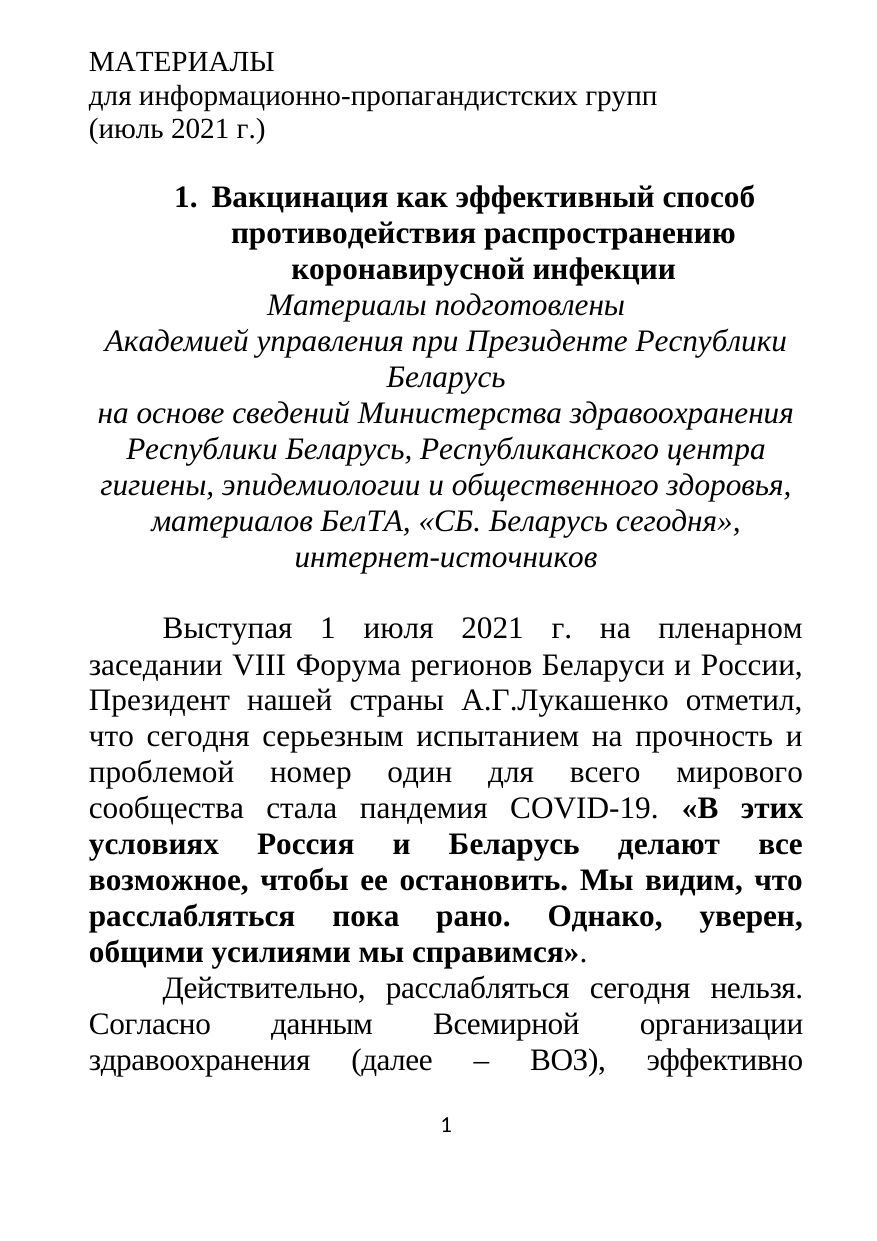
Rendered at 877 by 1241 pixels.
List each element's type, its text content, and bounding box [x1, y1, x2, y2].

text (июль 2021 г.) [89, 111, 803, 145]
text Академией управления при Президенте Республики Беларусь [89, 322, 803, 394]
list Вакцинация как эффективный способ противодействия распространению коронавирусной инфекции [126, 178, 803, 286]
text для информационно-пропагандистских групп [89, 78, 803, 111]
text Выступая 1 июля 2021 г. на пленарном заседании VIII Форума регионов Беларуси и России, Президент нашей страны А.Г.Лукашенко отметил, что сегодня серьезным испытанием на прочность и проблемой номер один для всего мирового сообщества стала пандемия COVID-19. «В этих условиях Россия и Беларусь делают все возможное, чтобы ее остановить. Мы видим, что расслабляться пока рано. Однако, уверен, общими усилиями мы справимся». [89, 610, 803, 969]
text МАТЕРИАЛЫ [89, 44, 803, 78]
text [89, 969, 803, 1077]
text Материалы подготовлены [89, 286, 803, 322]
text на основе сведений Министерства здравоохранения Республики Беларусь, Республиканского центра гигиены, эпидемиологии и общественного здоровья, материалов БелТА, «СБ. Беларусь сегодня», интернет-источников [89, 394, 803, 574]
